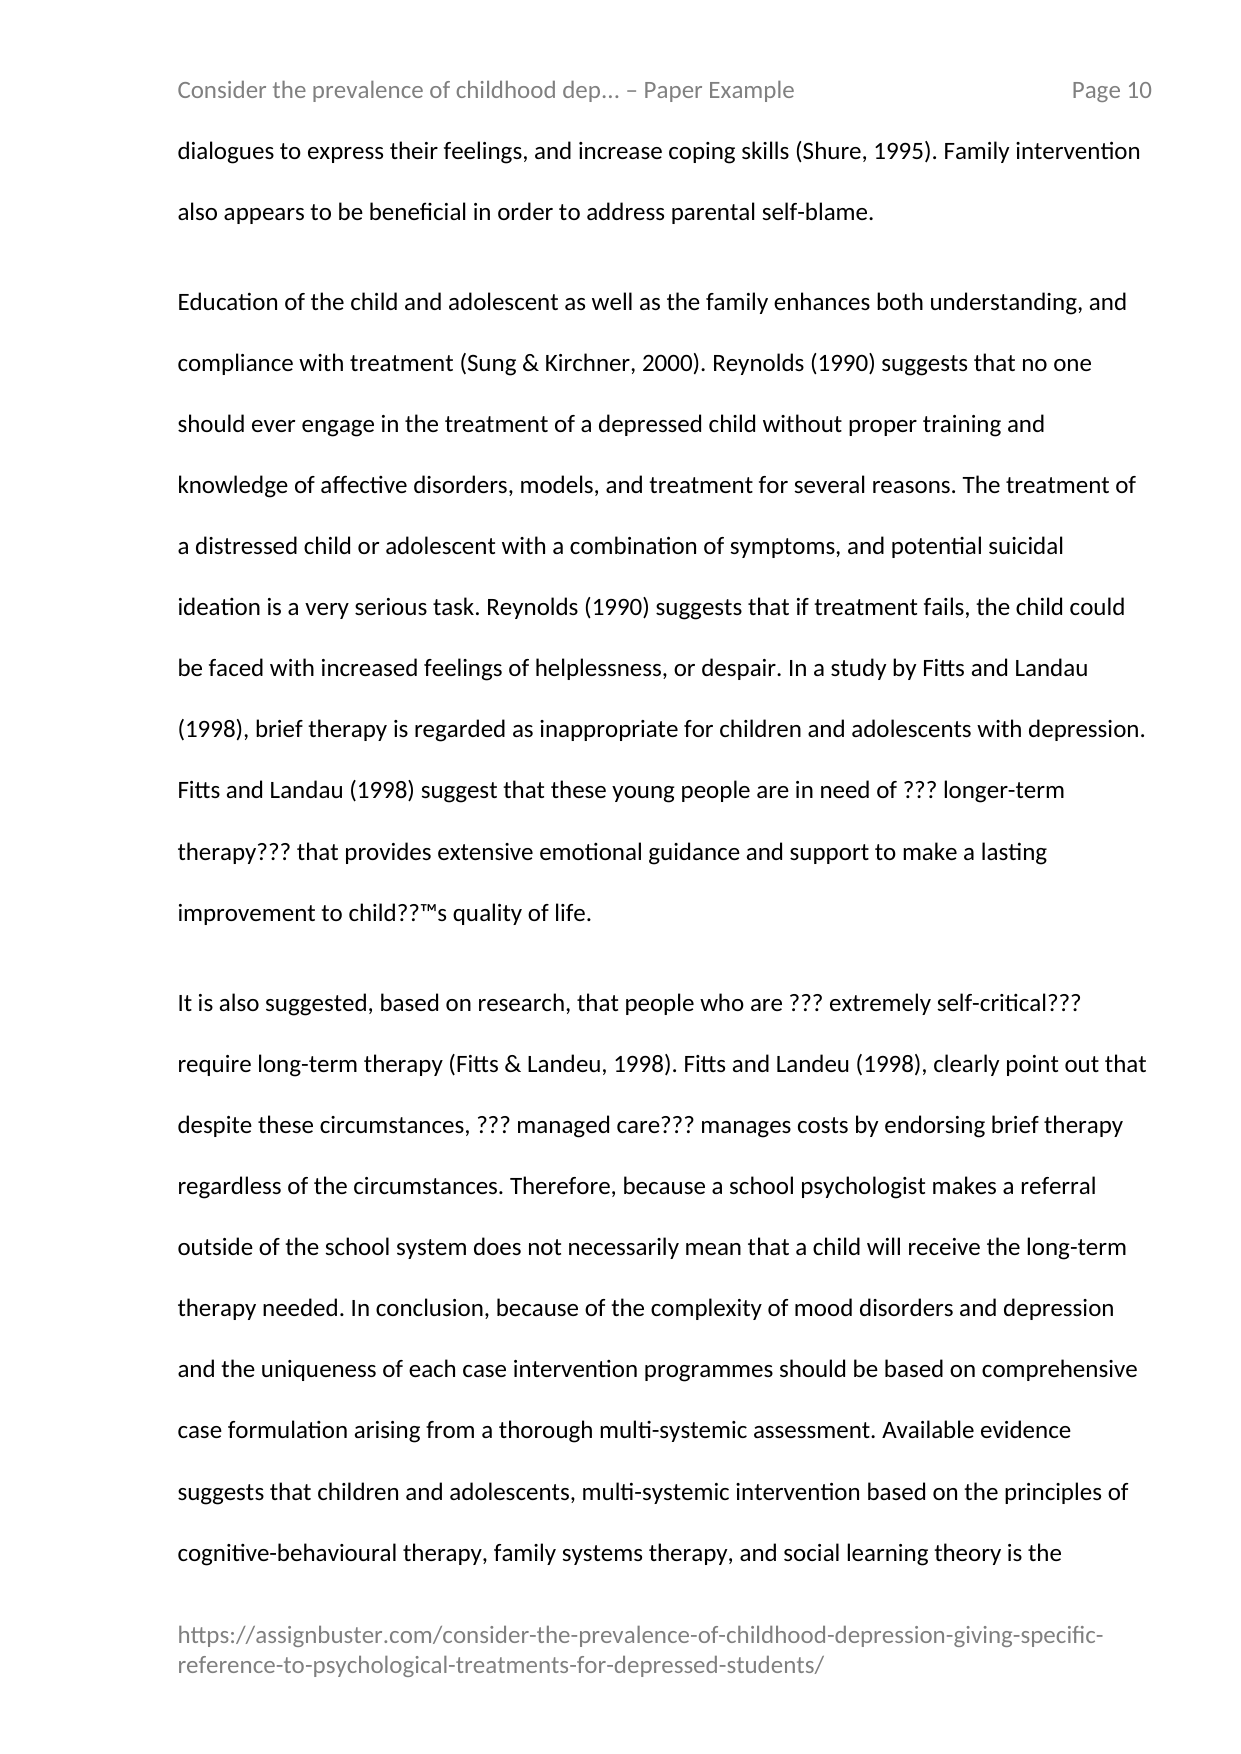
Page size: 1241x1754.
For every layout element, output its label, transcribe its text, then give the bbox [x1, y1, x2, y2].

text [177, 987, 1152, 1567]
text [177, 135, 1152, 226]
text Education of the child and adolescent as well as the family enhances both understanding, and compliance with treatment (Sung & Kirchner, 2000). Reynolds (1990) suggests that no one should ever engage in the treatment of a depressed child without proper training and knowledge of affective disorders, models, and treatment for several reasons. The treatment of a distressed child or adolescent with a combination of symptoms, and potential suicidal ideation is a very serious task. Reynolds (1990) suggests that if treatment fails, the child could be faced with increased feelings of helplessness, or despair. In a study by Fitts and Landau (1998), brief therapy is regarded as inappropriate for children and adolescents with depression. Fitts and Landau (1998) suggest that these young people are in need of ??? longer-term therapy??? that provides extensive emotional guidance and support to make a lasting improvement to child??™s quality of life. [177, 286, 1152, 927]
